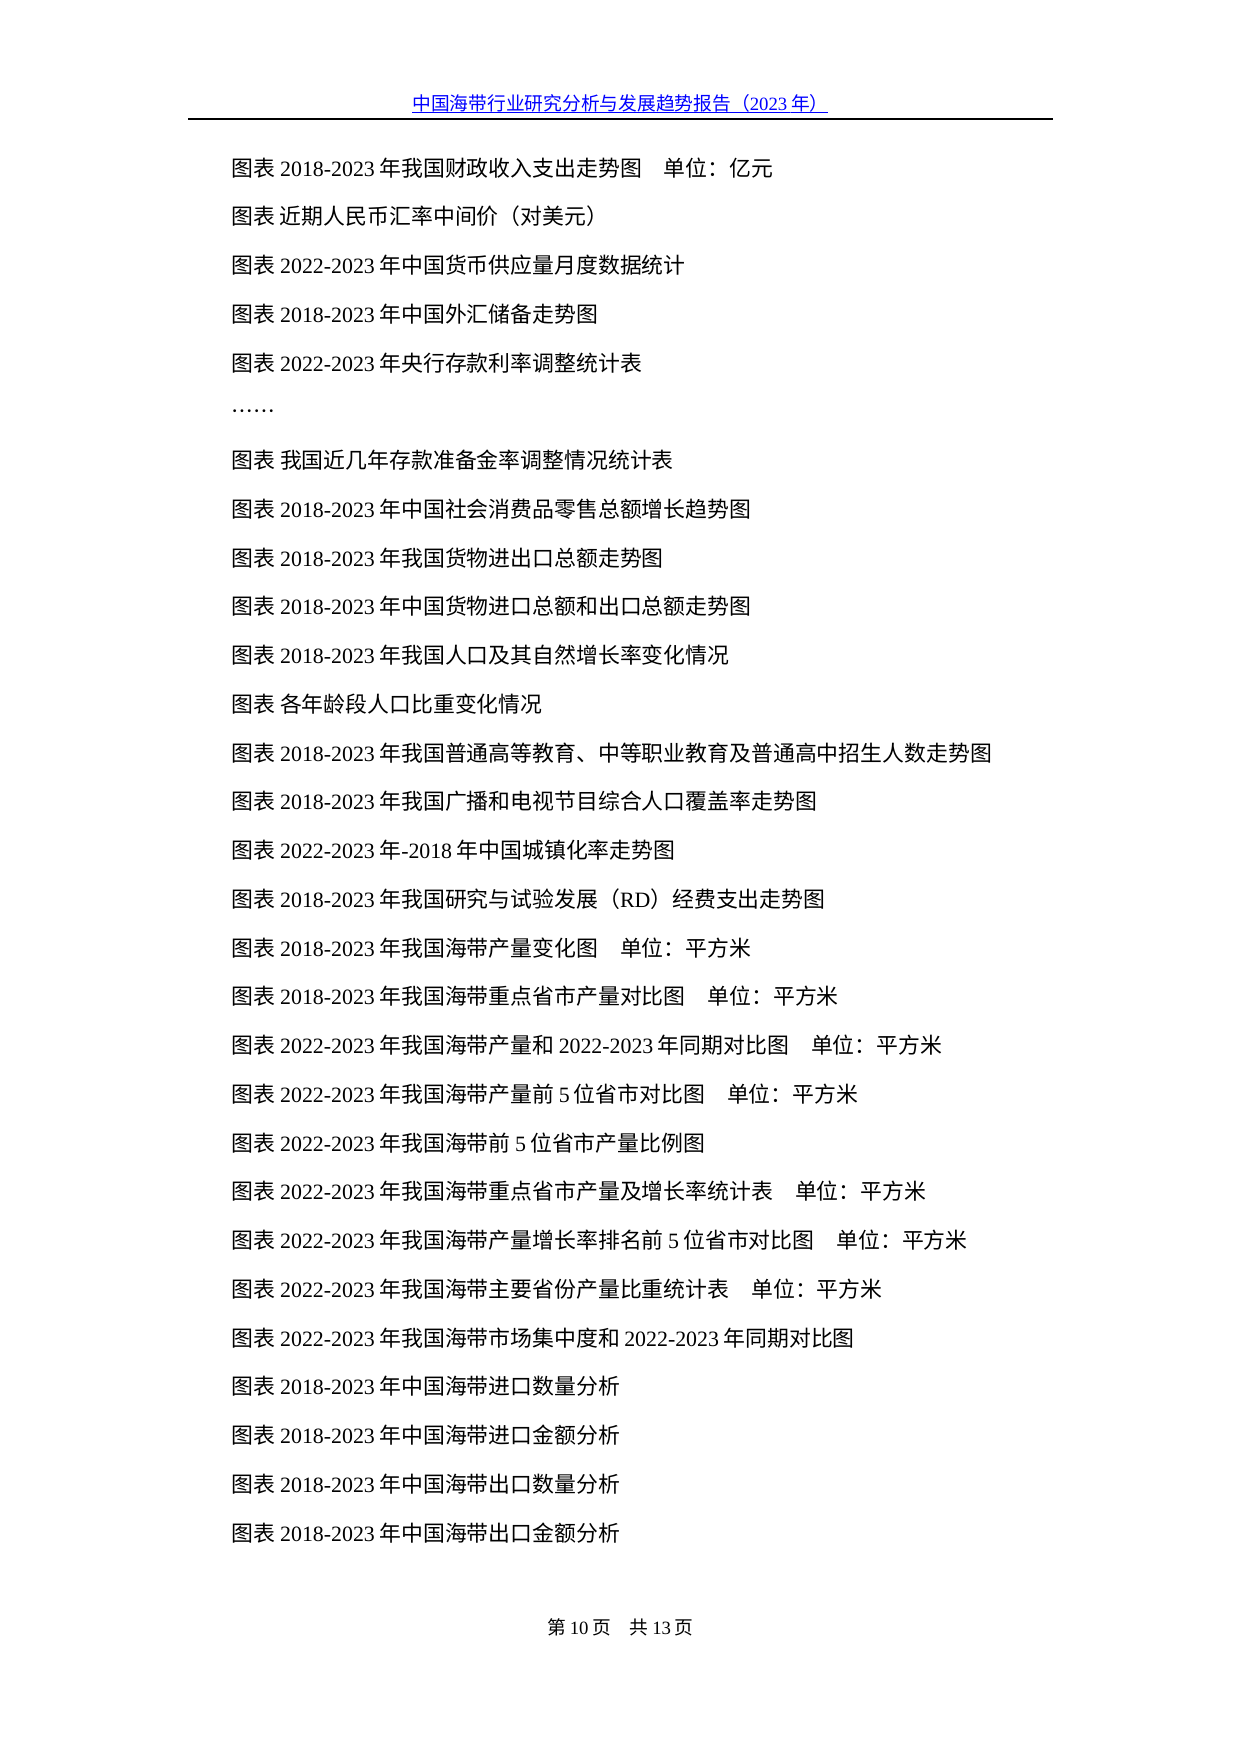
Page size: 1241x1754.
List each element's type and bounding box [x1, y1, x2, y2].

text [187, 150, 1053, 1548]
